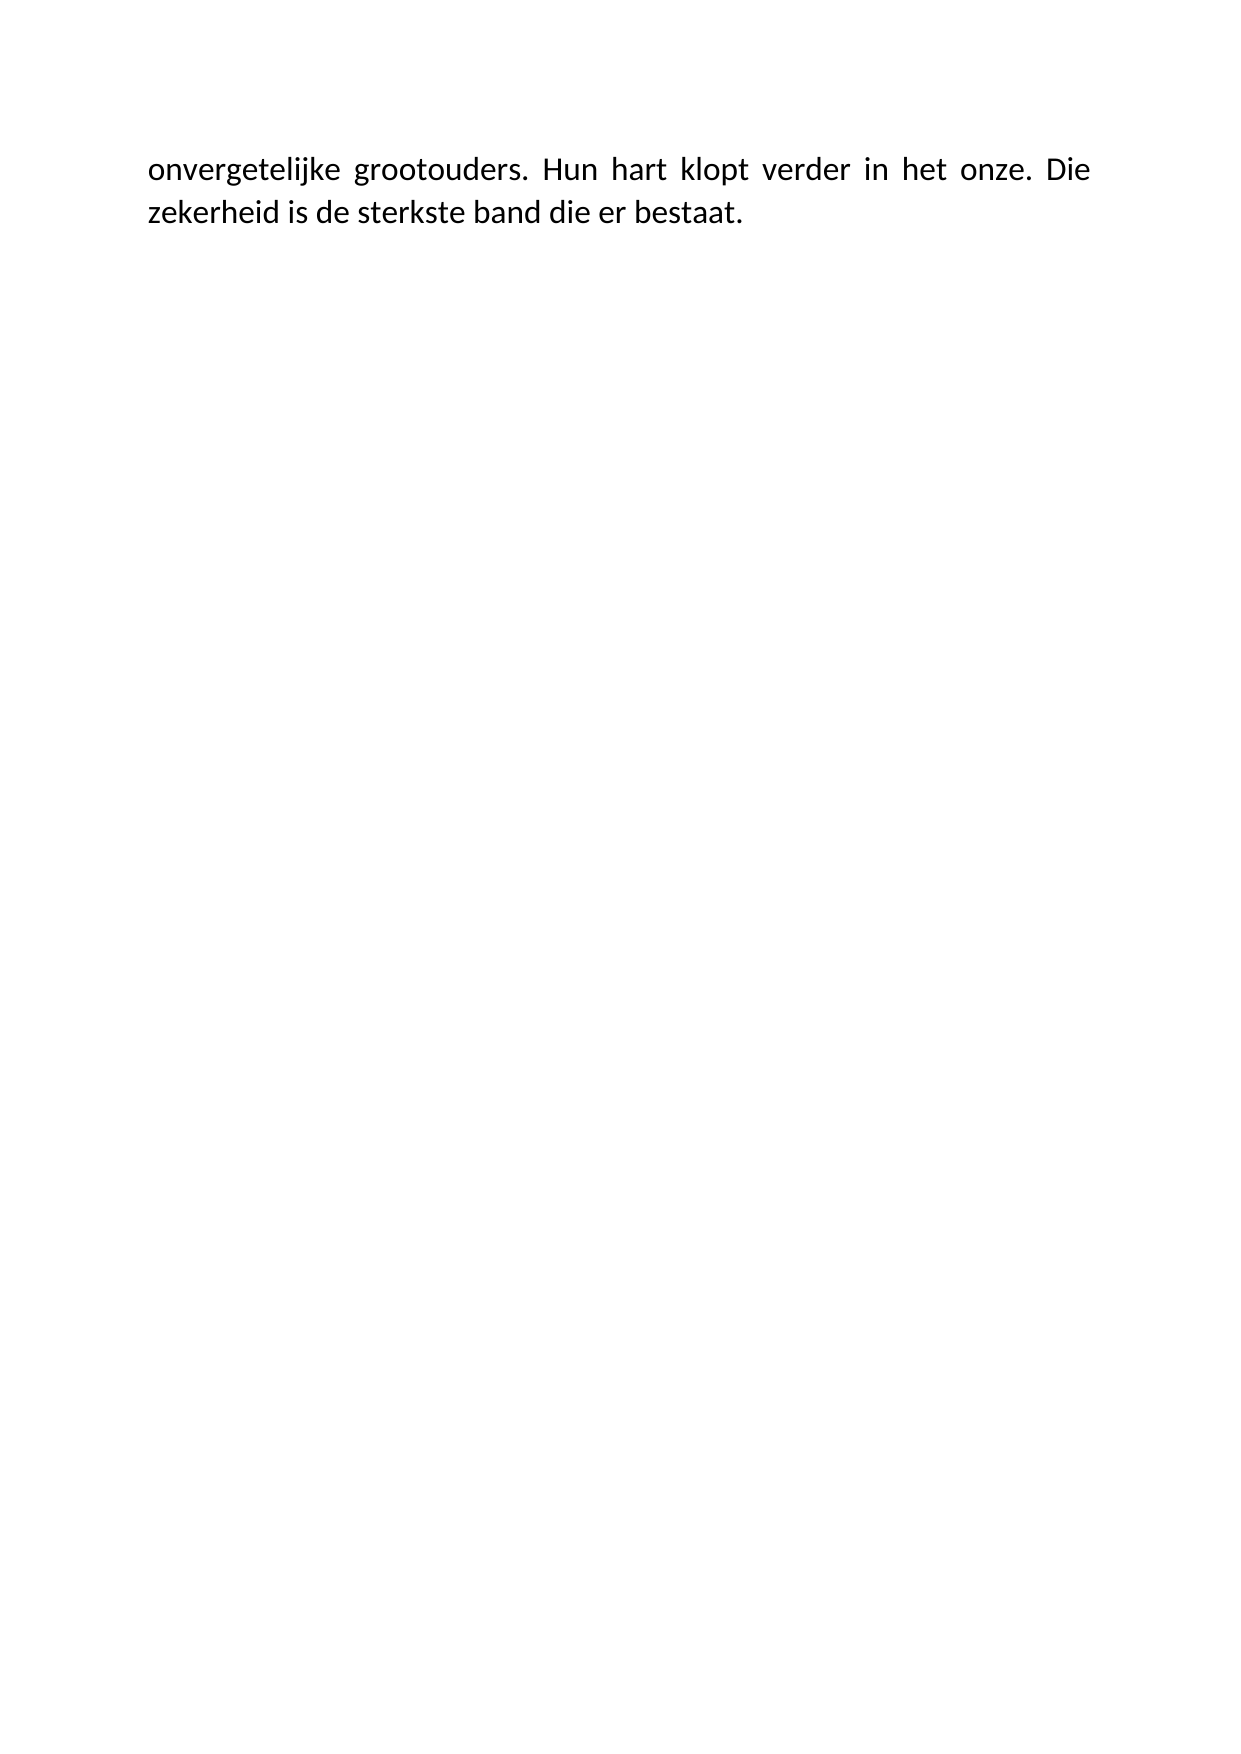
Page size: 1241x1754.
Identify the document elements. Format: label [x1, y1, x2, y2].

text [148, 148, 1093, 232]
